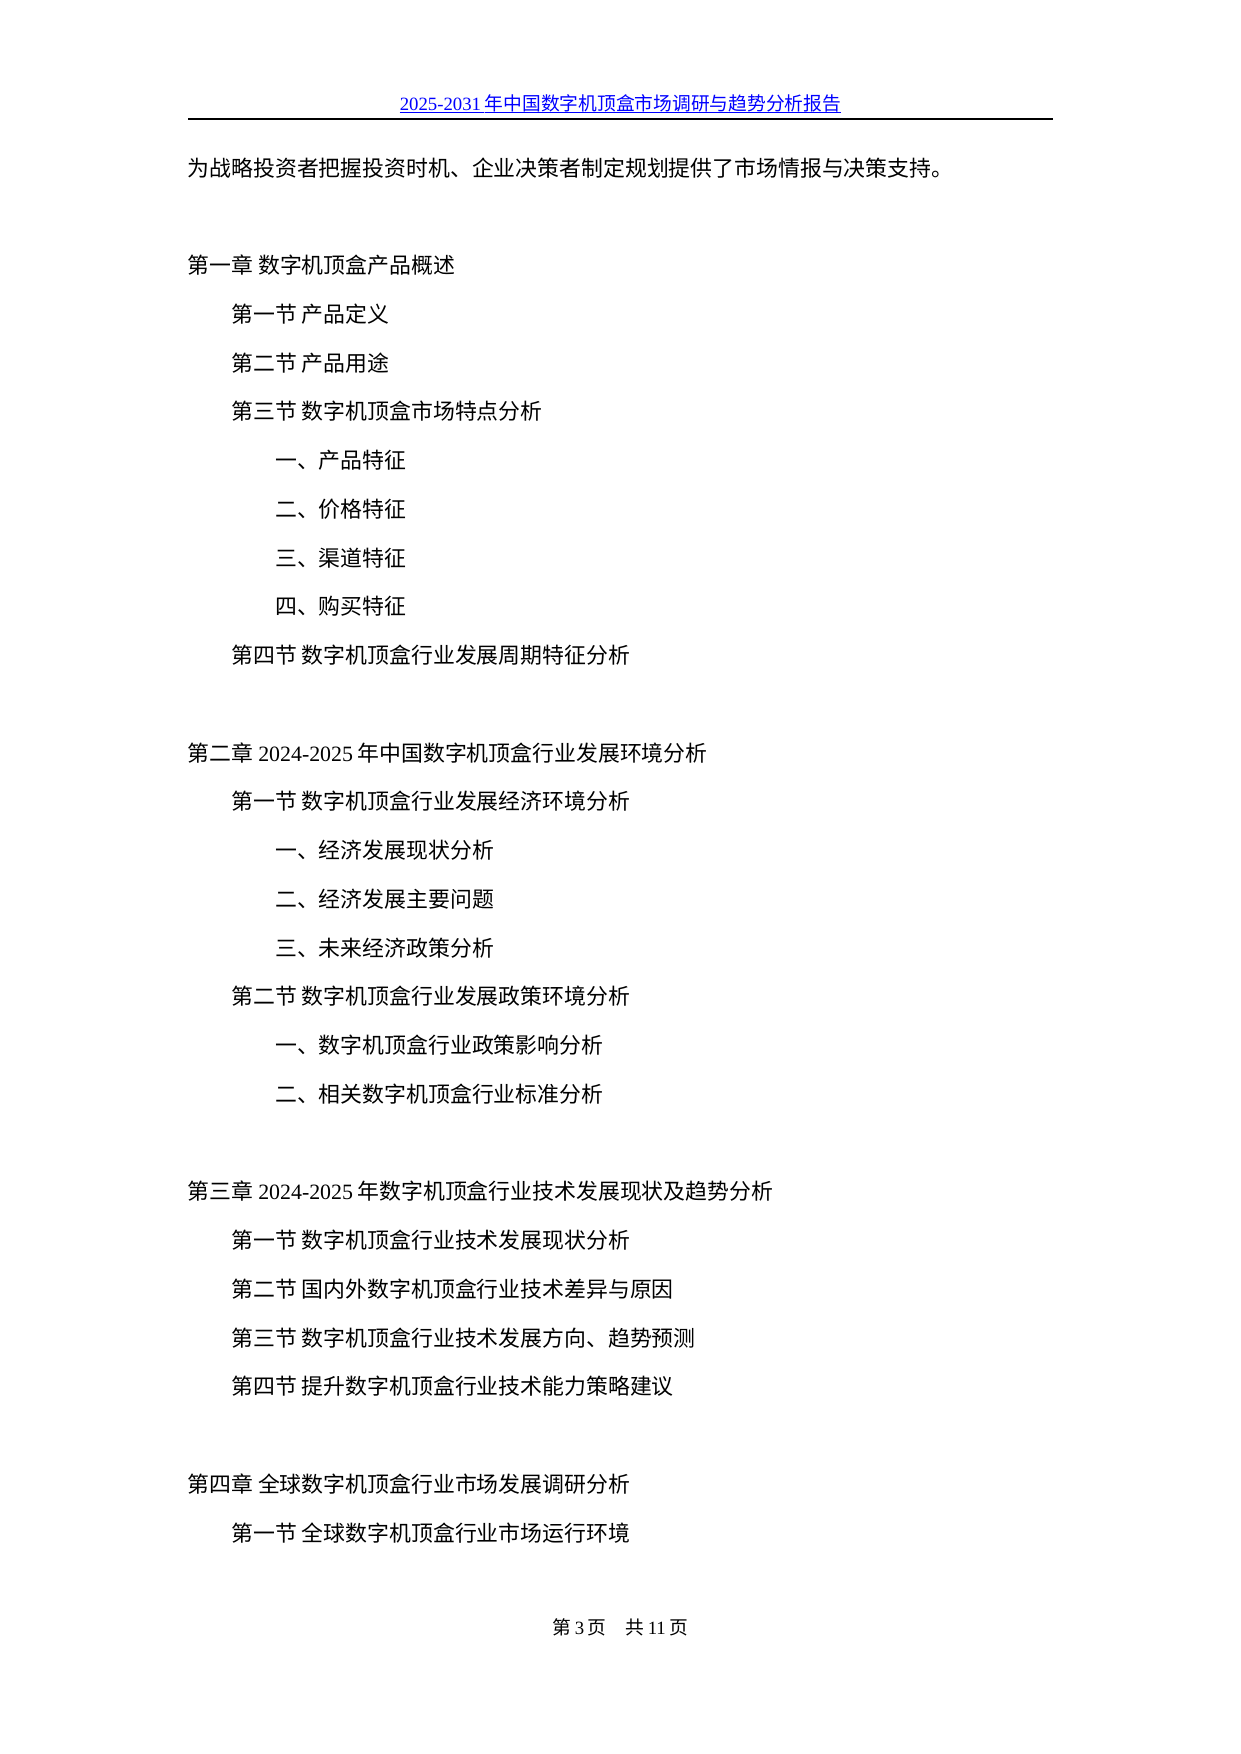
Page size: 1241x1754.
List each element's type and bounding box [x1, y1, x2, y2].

text [187, 150, 1053, 1548]
